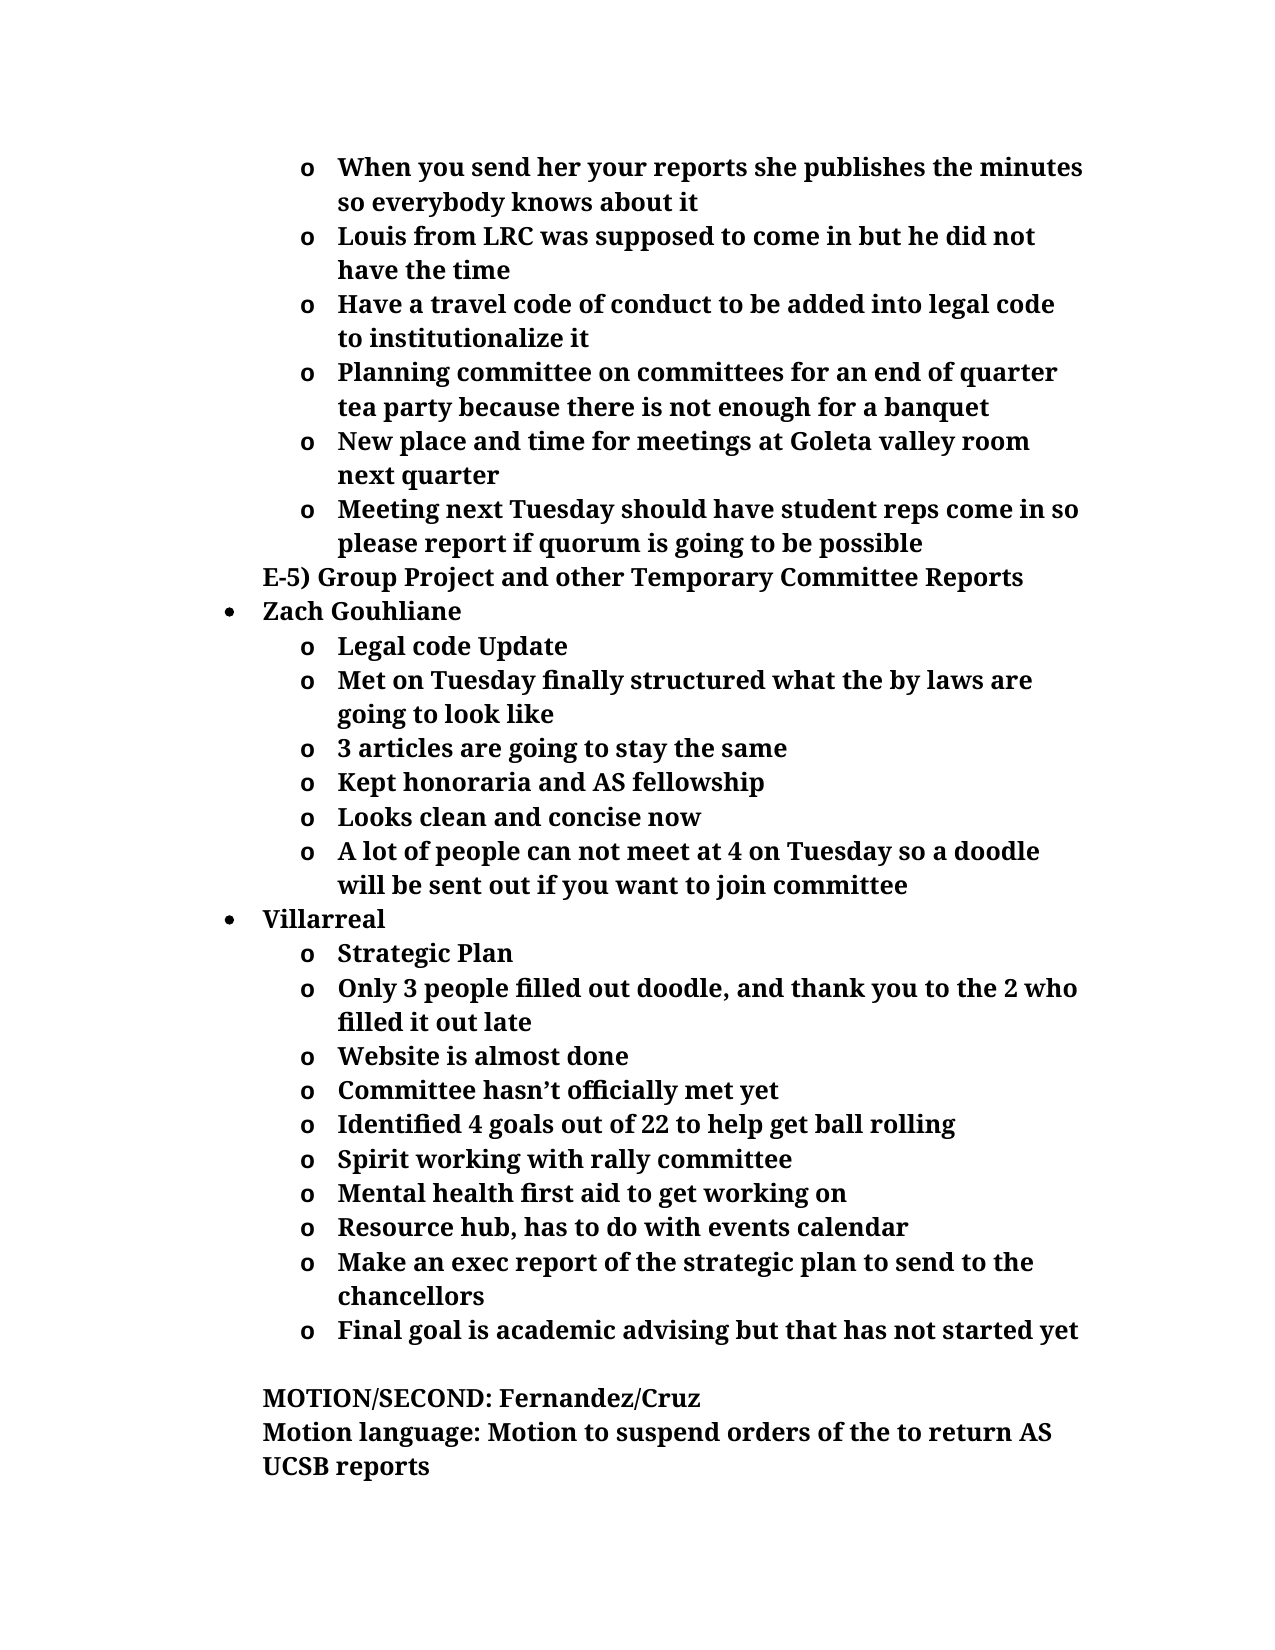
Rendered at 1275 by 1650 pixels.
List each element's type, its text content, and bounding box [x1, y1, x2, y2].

list Only 3 people filled out doodle, and thank you to the 2 who filled it out late [300, 970, 1087, 1038]
text MOTION/SECOND: Fernandez/Cruz [262, 1381, 1087, 1415]
list Mental health first aid to get working on [300, 1176, 1087, 1210]
list Met on Tuesday finally structured what the by laws are going to look like [300, 662, 1087, 731]
list Resource hub, has to do with events calendar [300, 1210, 1087, 1244]
list Legal code Update [300, 628, 1087, 662]
list Have a travel code of conduct to be added into legal code to institutionalize it [300, 287, 1087, 355]
list Strategic Plan [300, 936, 1087, 970]
list Looks clean and concise now [300, 799, 1087, 833]
list Spirit working with rally committee [300, 1141, 1087, 1176]
text Motion language: Motion to suspend orders of the to return AS UCSB reports [262, 1415, 1087, 1483]
text E-5) Group Project and other Temporary Committee Reports [262, 560, 1087, 594]
list 3 articles are going to stay the same [300, 731, 1087, 765]
list Kept honoraria and AS fellowship [300, 765, 1087, 799]
list Website is almost done [300, 1038, 1087, 1073]
list When you send her your reports she publishes the minutes so everybody knows about it [300, 150, 1087, 218]
list Planning committee on committees for an end of quarter tea party because there is not enough for a banquet [300, 355, 1087, 423]
list Make an exec report of the strategic plan to send to the chancellors [300, 1244, 1087, 1312]
list A lot of people can not meet at 4 on Tuesday so a doodle will be sent out if you want to join committee [300, 833, 1087, 902]
list Villarreal [225, 902, 1087, 936]
list Committee hasn’t officially met yet [300, 1073, 1087, 1107]
list Identified 4 goals out of 22 to help get ball rolling [300, 1107, 1087, 1141]
list Louis from LRC was supposed to come in but he did not have the time [300, 218, 1087, 287]
list New place and time for meetings at Goleta valley room next quarter [300, 423, 1087, 492]
list Zach Gouhliane [225, 594, 1087, 628]
list Final goal is academic advising but that has not started yet [300, 1312, 1087, 1347]
list Meeting next Tuesday should have student reps come in so please report if quorum is going to be possible [300, 492, 1087, 560]
